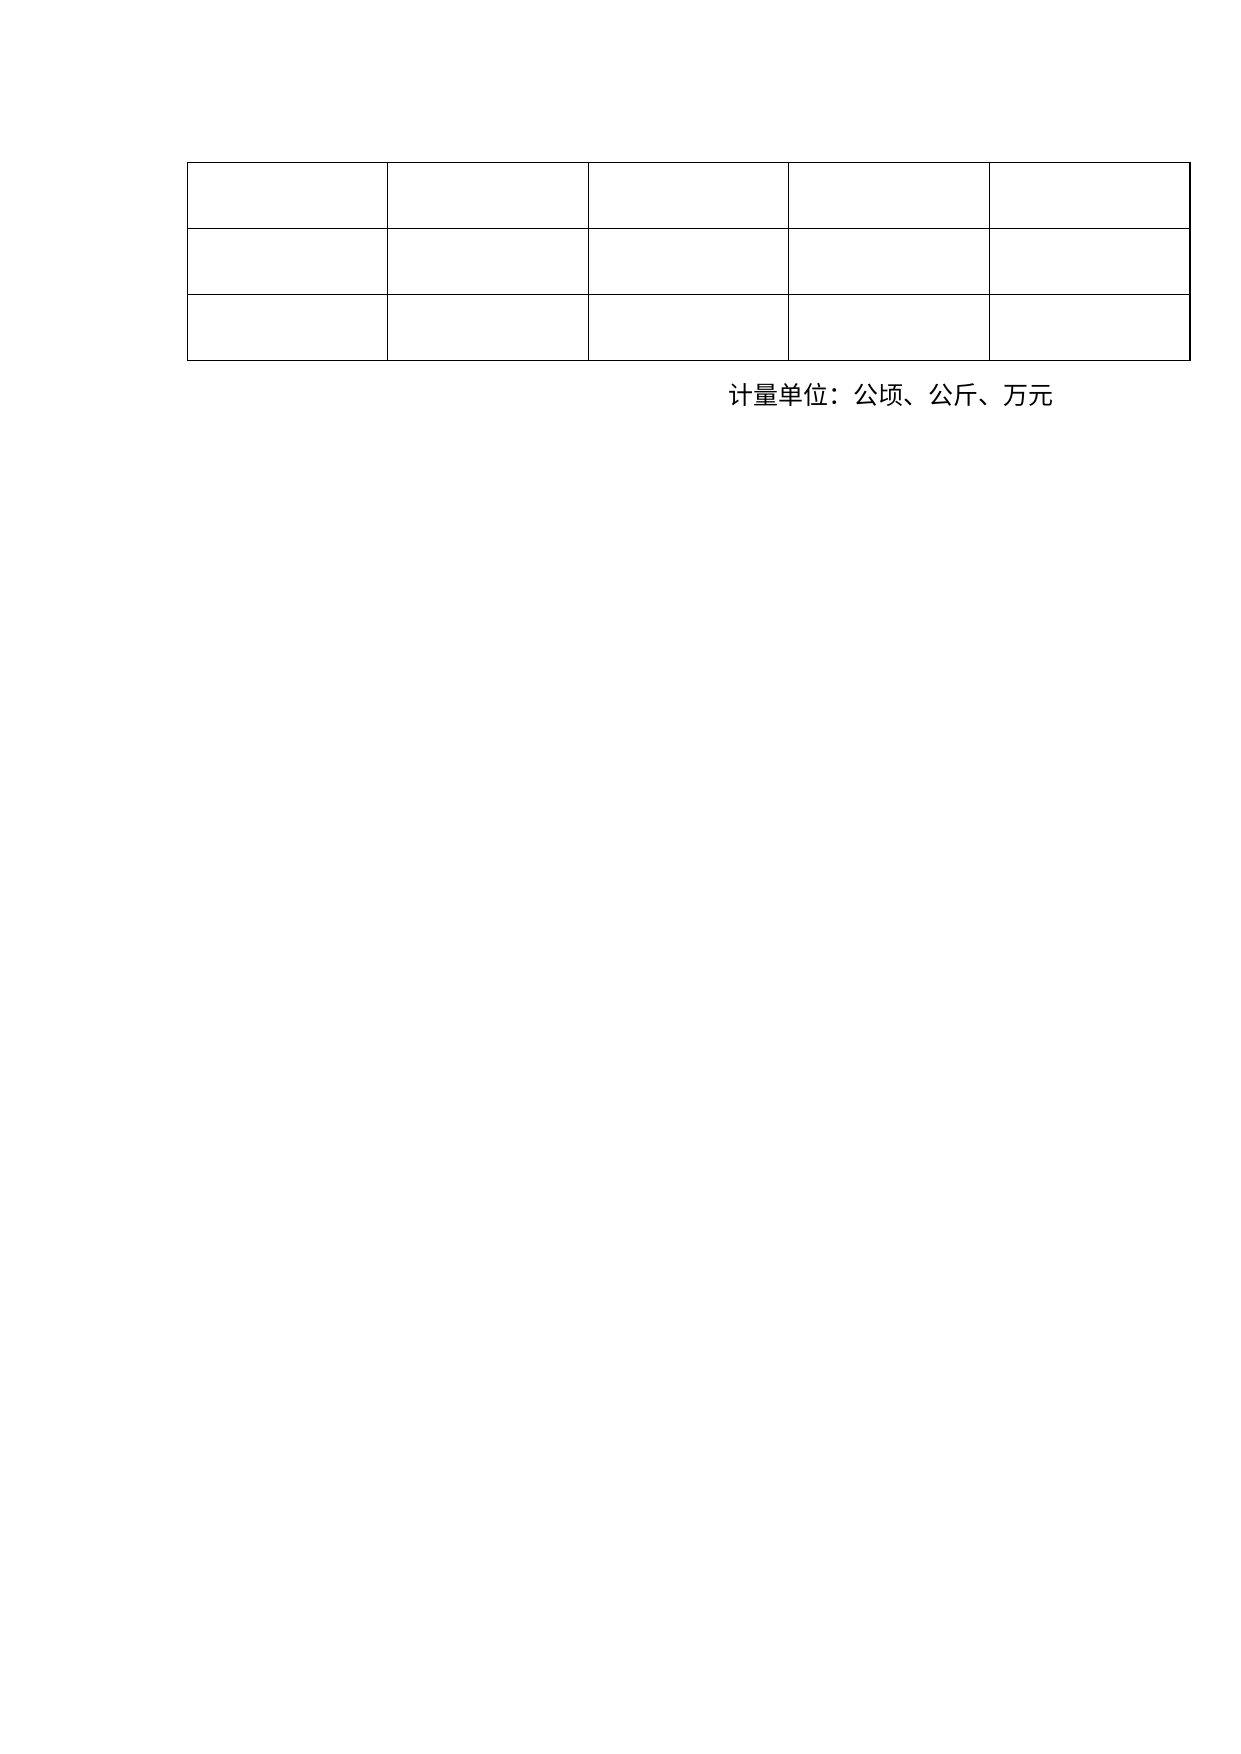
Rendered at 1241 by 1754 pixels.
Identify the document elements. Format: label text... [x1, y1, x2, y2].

table_cell [589, 295, 788, 360]
table_cell [188, 295, 387, 360]
table_cell [589, 229, 788, 294]
table_cell [188, 163, 387, 228]
table_cell [789, 163, 989, 228]
table_cell [789, 229, 989, 294]
table_cell [990, 229, 1189, 294]
table_cell [388, 295, 588, 360]
text 计量单位：公顷、公斤、万元 [187, 361, 1053, 426]
table_cell [188, 229, 387, 294]
table_cell [990, 163, 1189, 228]
table_cell [789, 295, 989, 360]
table_cell [388, 163, 588, 228]
table_cell [589, 163, 788, 228]
table_cell [388, 229, 588, 294]
table_cell [990, 295, 1189, 360]
